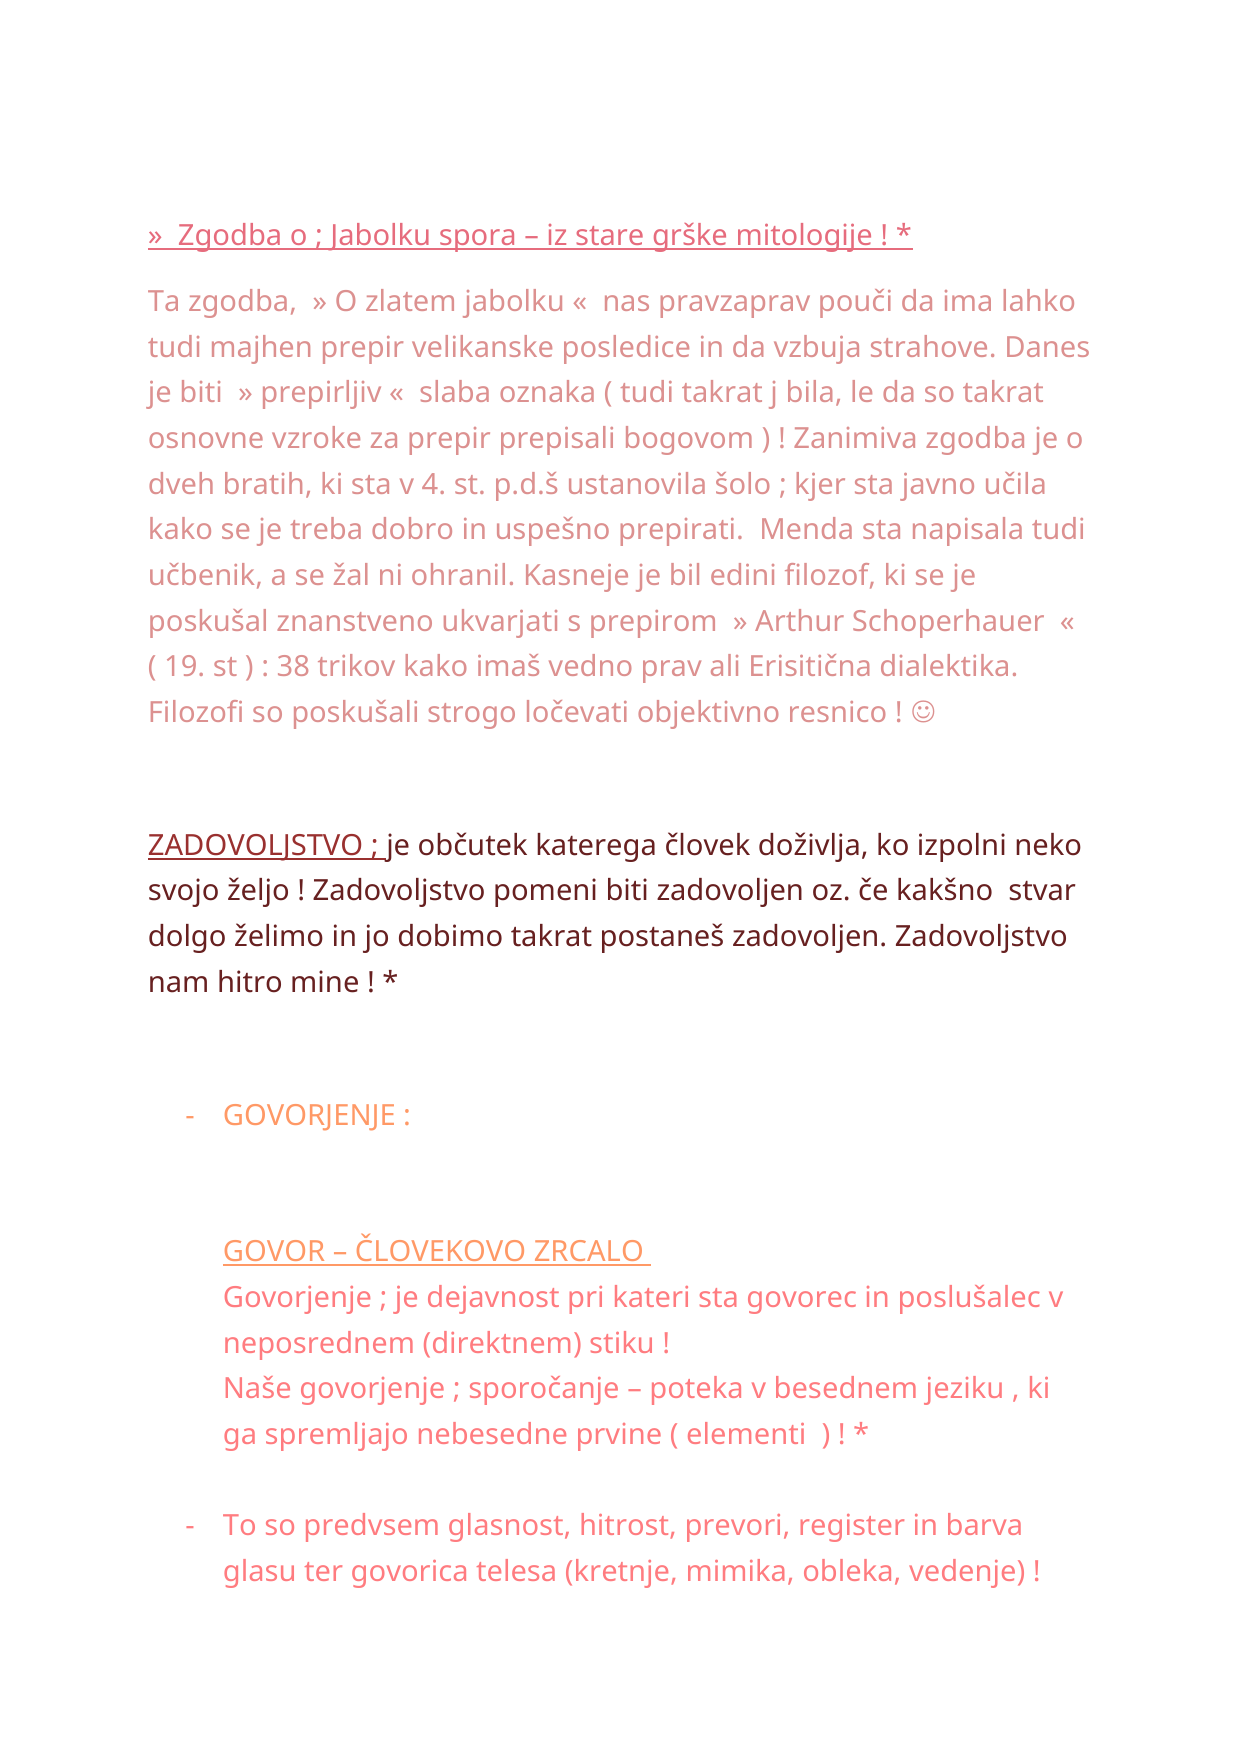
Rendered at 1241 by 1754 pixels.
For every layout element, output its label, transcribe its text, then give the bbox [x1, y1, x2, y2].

text Ta zgodba, » O zlatem jabolku « nas pravzaprav pouči da ima lahko tudi majhen prepir velikanske posledice in da vzbuja strahove. Danes je biti » prepirljiv « slaba oznaka ( tudi takrat j bila, le da so takrat osnovne vzroke za prepir prepisali bogovom ) ! Zanimiva zgodba je o dveh bratih, ki sta v 4. st. p.d.š ustanovila šolo ; kjer sta javno učila kako se je treba dobro in uspešno prepirati. Menda sta napisala tudi učbenik, a se žal ni ohranil. Kasneje je bil edini filozof, ki se je poskušal znanstveno ukvarjati s prepirom » Arthur Schoperhauer « ( 19. st ) : 38 trikov kako imaš vedno prav ali Erisitična dialektika. Filozofi so poskušali strogo ločevati objektivno resnico ! [148, 281, 1093, 731]
list Govorjenje ; je dejavnost pri kateri sta govorec in poslušalec v neposrednem (direktnem) stiku ! [223, 1276, 1093, 1362]
list GOVOR – ČLOVEKOVO ZRCALO [223, 1231, 1093, 1270]
list To so predvsem glasnost, hitrost, prevori, register in barva glasu ter govorica telesa (kretnje, mimika, obleka, vedenje) ! [185, 1504, 1093, 1590]
text » Zgodba o ; Jabolku spora – iz stare grške mitologije ! * [148, 214, 1093, 254]
list GOVORJENJE : [185, 1094, 1093, 1133]
text ZADOVOLJSTVO ; je občutek katerega človek doživlja, ko izpolni neko svojo željo ! Zadovoljstvo pomeni biti zadovoljen oz. če kakšno stvar dolgo želimo in jo dobimo takrat postaneš zadovoljen. Zadovoljstvo nam hitro mine ! * [148, 824, 1093, 1001]
list Naše govorjenje ; sporočanje – poteka v besednem jeziku , ki ga spremljajo nebesedne prvine ( elementi ) ! * [223, 1368, 1093, 1453]
